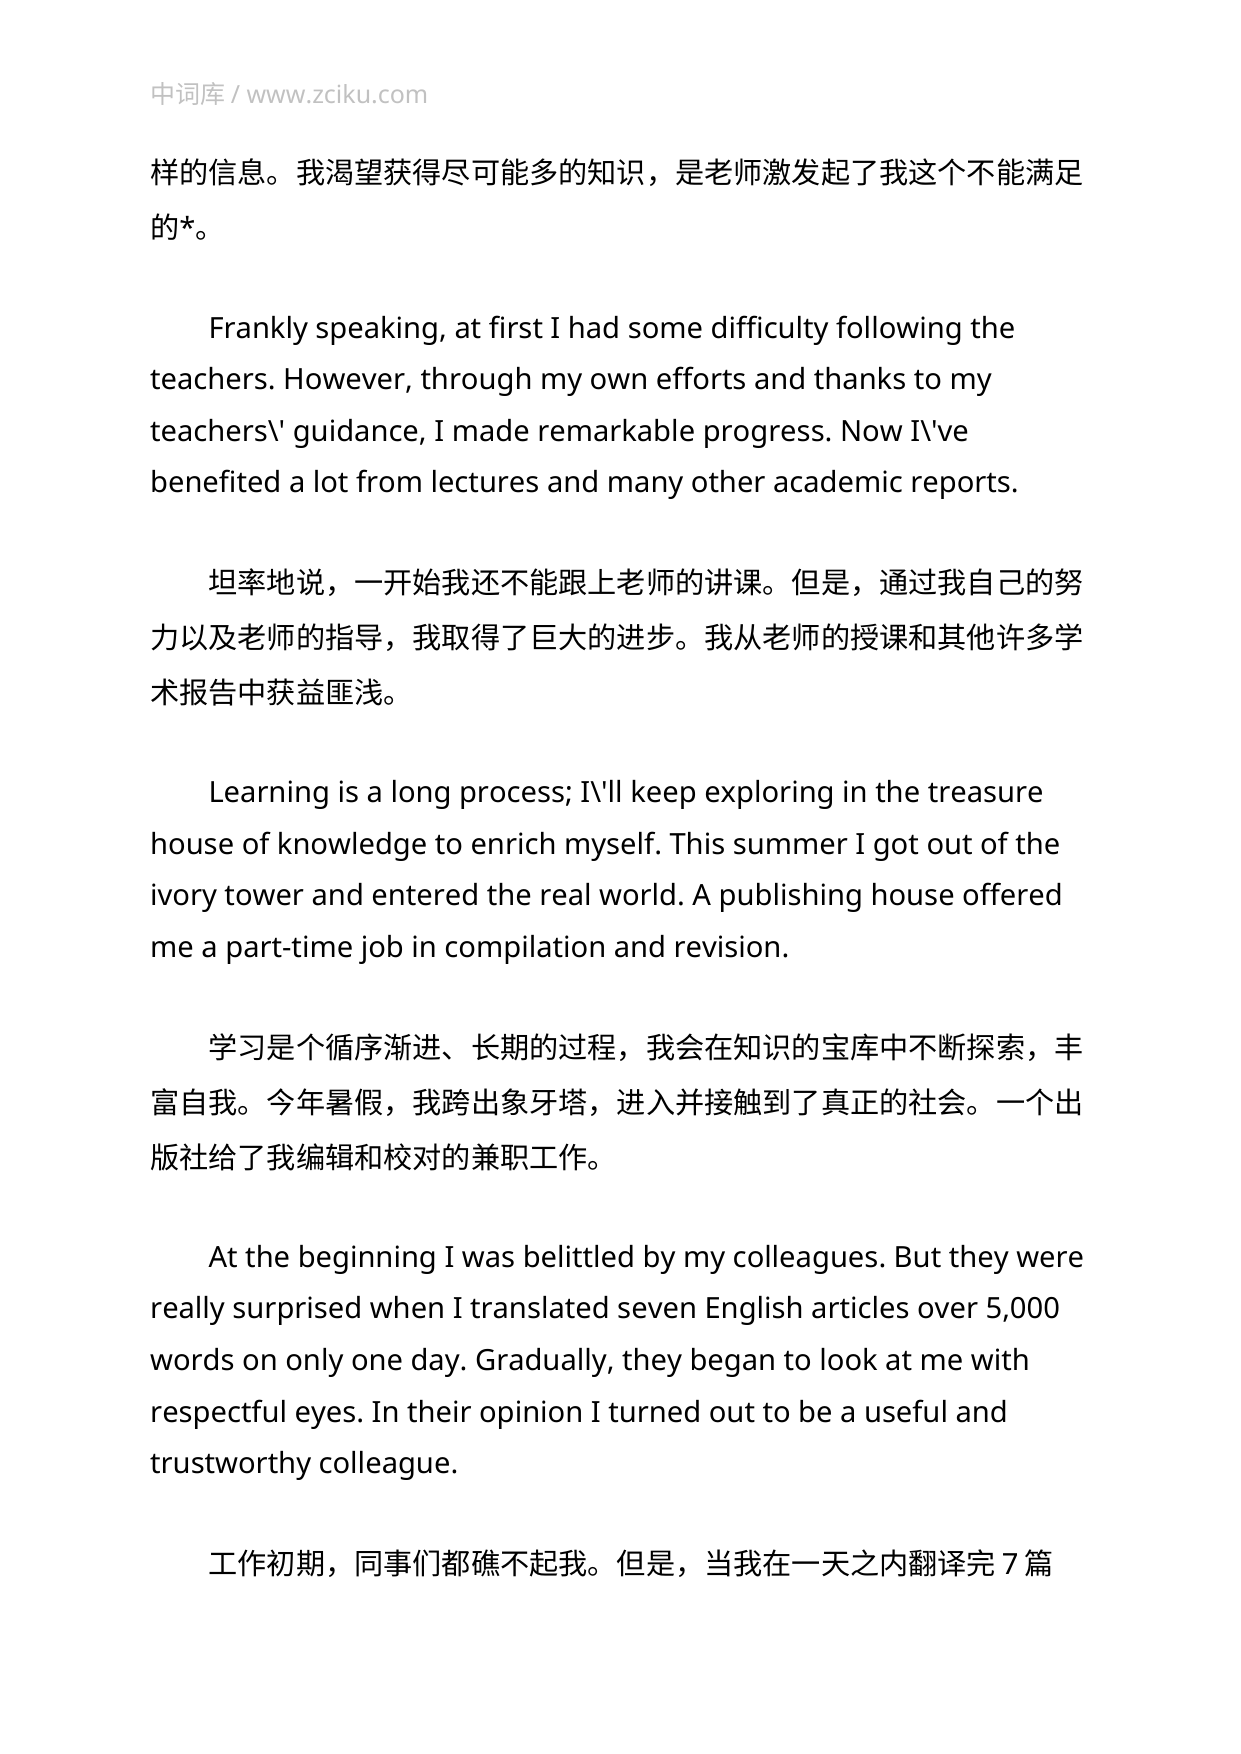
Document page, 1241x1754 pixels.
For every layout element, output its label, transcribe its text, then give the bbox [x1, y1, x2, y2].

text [150, 1541, 1090, 1583]
text 学习是个循序渐进、长期的过程，我会在知识的宝库中不断探索，丰富自我。今年暑假，我跨出象牙塔，进入并接触到了真正的社会。一个出版社给了我编辑和校对的兼职工作。 [150, 1025, 1090, 1177]
text 坦率地说，一开始我还不能跟上老师的讲课。但是，通过我自己的努力以及老师的指导，我取得了巨大的进步。我从老师的授课和其他许多学术报告中获益匪浅。 [150, 560, 1090, 712]
text Frankly speaking, at first I had some difficulty following the teachers. However, through my own efforts and thanks to my teachers\' guidance, I made remarkable progress. Now I\'ve benefited a lot from lectures and many other academic reports. [150, 307, 1090, 501]
text At the beginning I was belittled by my colleagues. But they were really surprised when I translated seven English articles over 5,000 words on only one day. Gradually, they began to look at me with respectful eyes. In their opinion I turned out to be a useful and trustworthy colleague. [150, 1236, 1090, 1482]
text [150, 150, 1090, 247]
text Learning is a long process; I\'ll keep exploring in the treasure house of knowledge to enrich myself. This summer I got out of the ivory tower and entered the real world. A publishing house offered me a part-time job in compilation and revision. [150, 772, 1090, 966]
